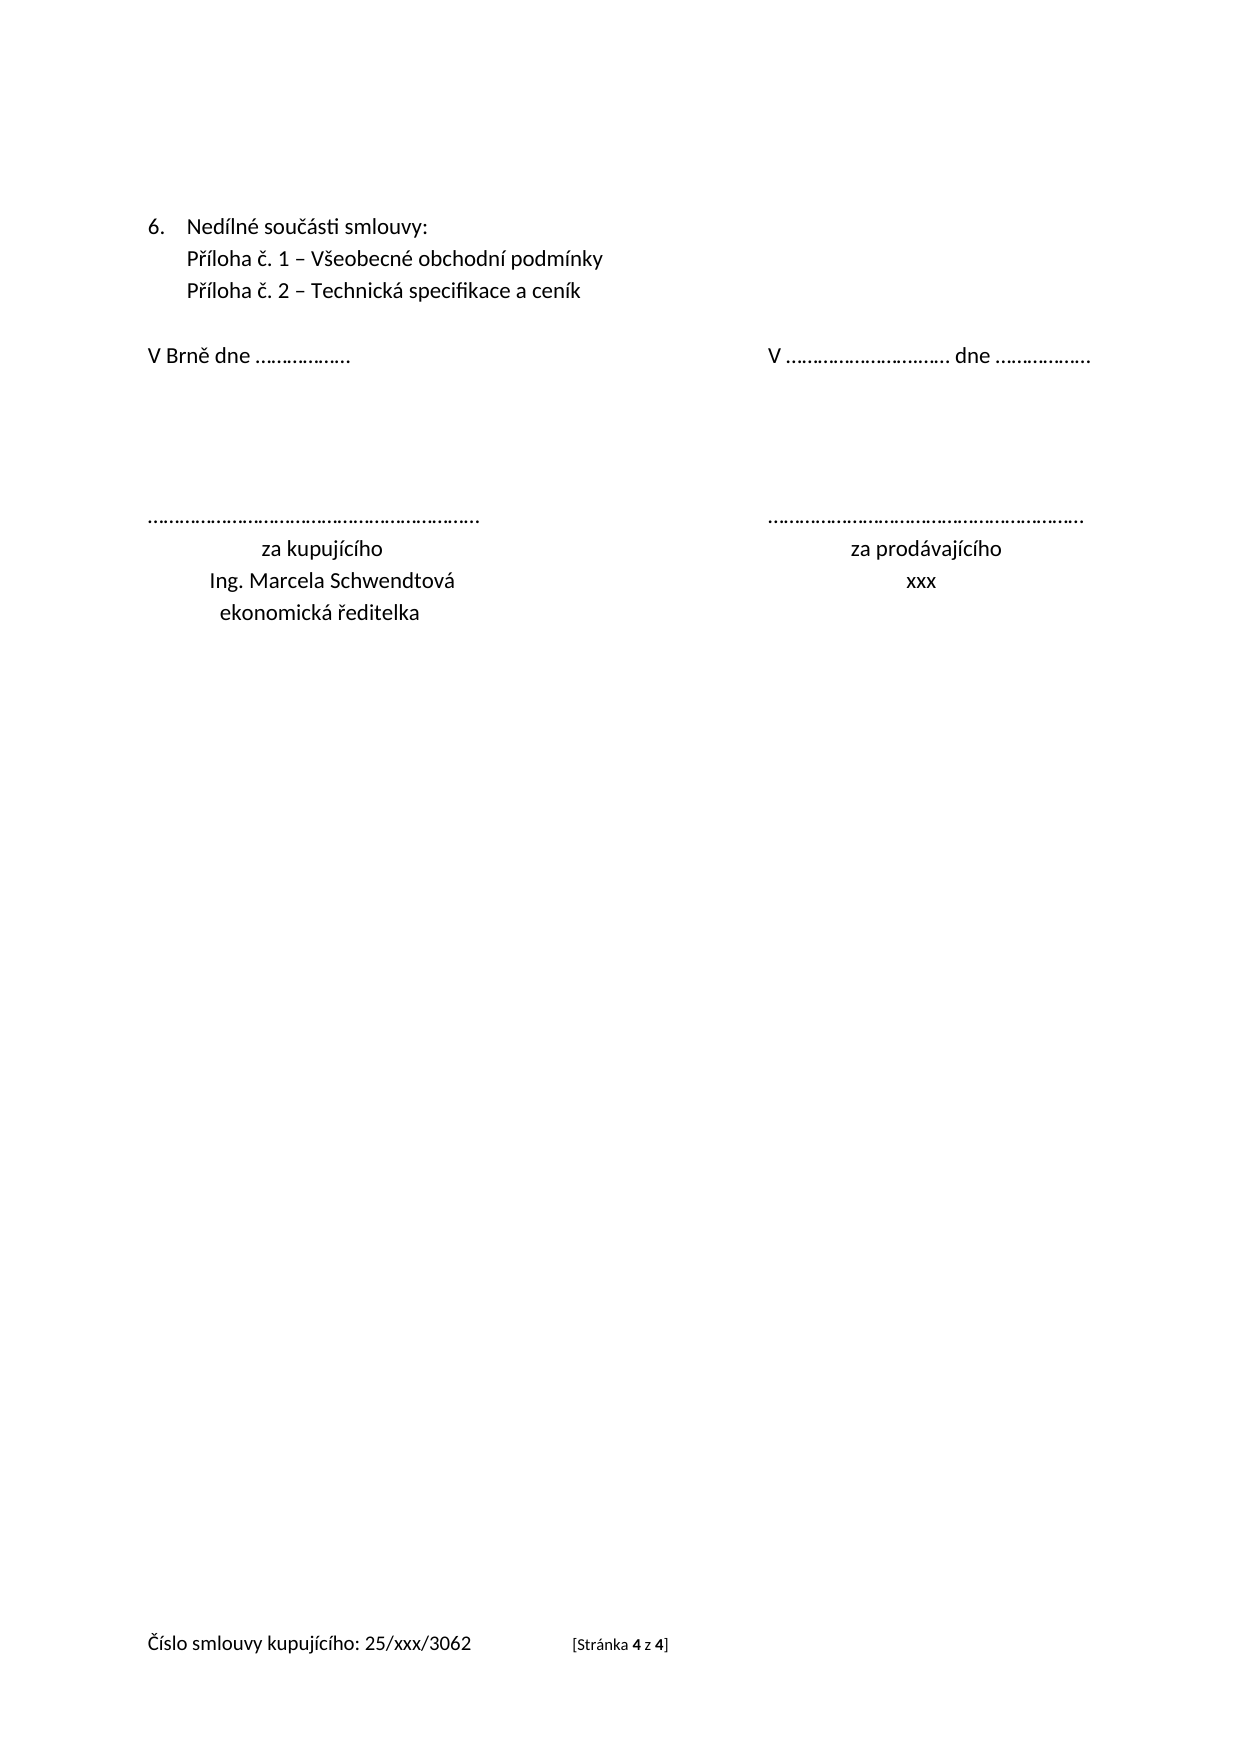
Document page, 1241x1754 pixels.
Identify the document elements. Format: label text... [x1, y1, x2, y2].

text ……………………………………………………… …………………………………………………… [148, 502, 1093, 530]
text ekonomická ředitelka [148, 598, 1093, 626]
text V Brně dne ……………… V …………………….…… dne ……………… [148, 341, 1093, 369]
list Nedílné součásti smlouvy: [148, 212, 1093, 240]
text za kupujícího za prodávajícího [148, 534, 1093, 562]
text Příloha č. 2 – Technická specifikace a ceník [187, 276, 1093, 304]
list Příloha č. 1 – Všeobecné obchodní podmínky [187, 244, 1093, 272]
text Ing. Marcela Schwendtová xxx [148, 566, 1093, 594]
